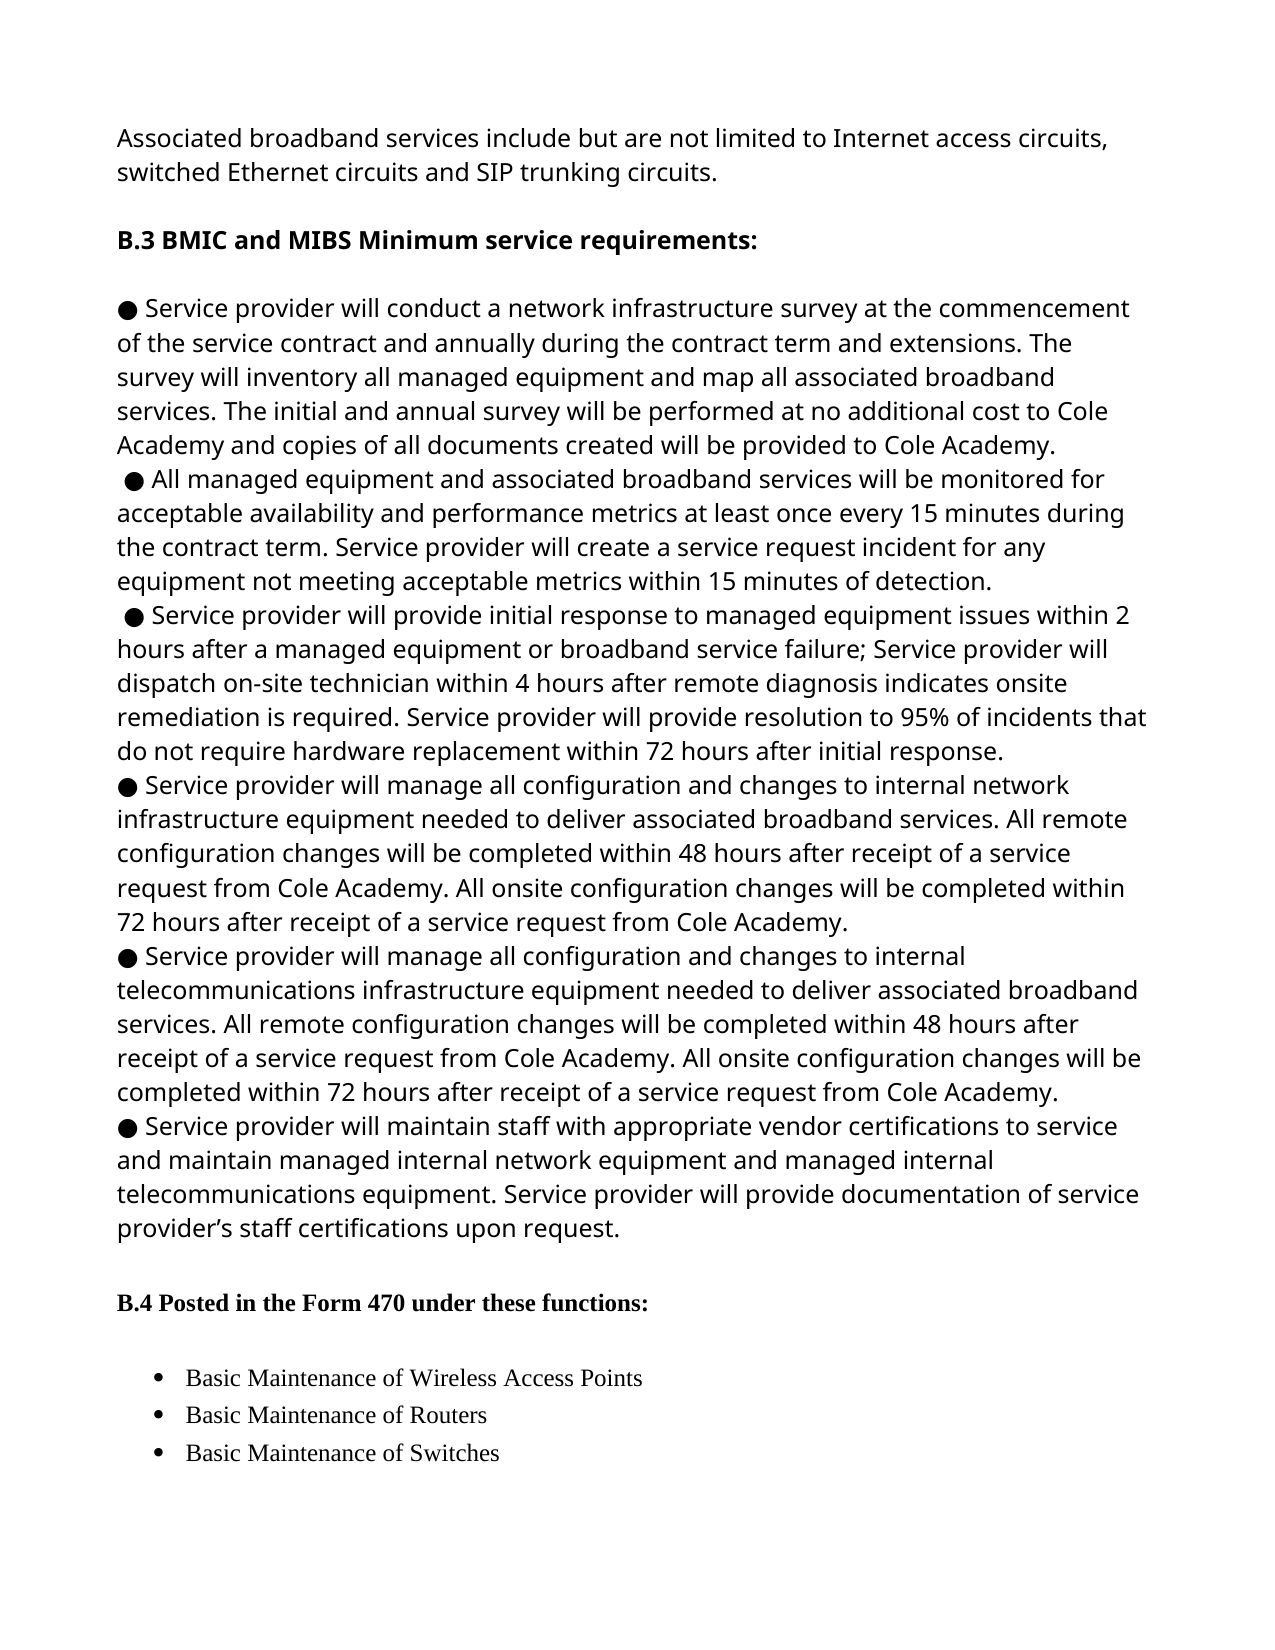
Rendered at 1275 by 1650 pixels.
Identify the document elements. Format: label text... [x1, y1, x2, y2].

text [117, 121, 1156, 189]
list Basic Maintenance of Wireless Access Points [154, 1363, 1156, 1391]
text ● Service provider will provide initial response to managed equipment issues within 2 hours after a managed equipment or broadband service failure; Service provider will dispatch on-site technician within 4 hours after remote diagnosis indicates onsite remediation is required. Service provider will provide resolution to 95% of incidents that do not require hardware replacement within 72 hours after initial response. [117, 598, 1156, 768]
list Basic Maintenance of Switches [154, 1438, 1156, 1466]
list Basic Maintenance of Routers [154, 1400, 1156, 1429]
text B.4 Posted in the Form 470 under these functions: [117, 1288, 1156, 1316]
text ● All managed equipment and associated broadband services will be monitored for acceptable availability and performance metrics at least once every 15 minutes during the contract term. Service provider will create a service request incident for any equipment not meeting acceptable metrics within 15 minutes of detection. [117, 461, 1156, 598]
text ● Service provider will maintain staff with appropriate vendor certifications to service and maintain managed internal network equipment and managed internal telecommunications equipment. Service provider will provide documentation of service provider’s staff certifications upon request. [117, 1109, 1156, 1245]
text ● Service provider will manage all configuration and changes to internal telecommunications infrastructure equipment needed to deliver associated broadband services. All remote configuration changes will be completed within 48 hours after receipt of a service request from Cole Academy. All onsite configuration changes will be completed within 72 hours after receipt of a service request from Cole Academy. [117, 938, 1156, 1109]
text ● Service provider will conduct a network infrastructure survey at the commencement of the service contract and annually during the contract term and extensions. The survey will inventory all managed equipment and map all associated broadband services. The initial and annual survey will be performed at no additional cost to Cole Academy and copies of all documents created will be provided to Cole Academy. [117, 291, 1156, 461]
text ● Service provider will manage all configuration and changes to internal network infrastructure equipment needed to deliver associated broadband services. All remote configuration changes will be completed within 48 hours after receipt of a service request from Cole Academy. All onsite configuration changes will be completed within 72 hours after receipt of a service request from Cole Academy. [117, 768, 1156, 938]
text B.3 BMIC and MIBS Minimum service requirements: [117, 223, 1156, 257]
